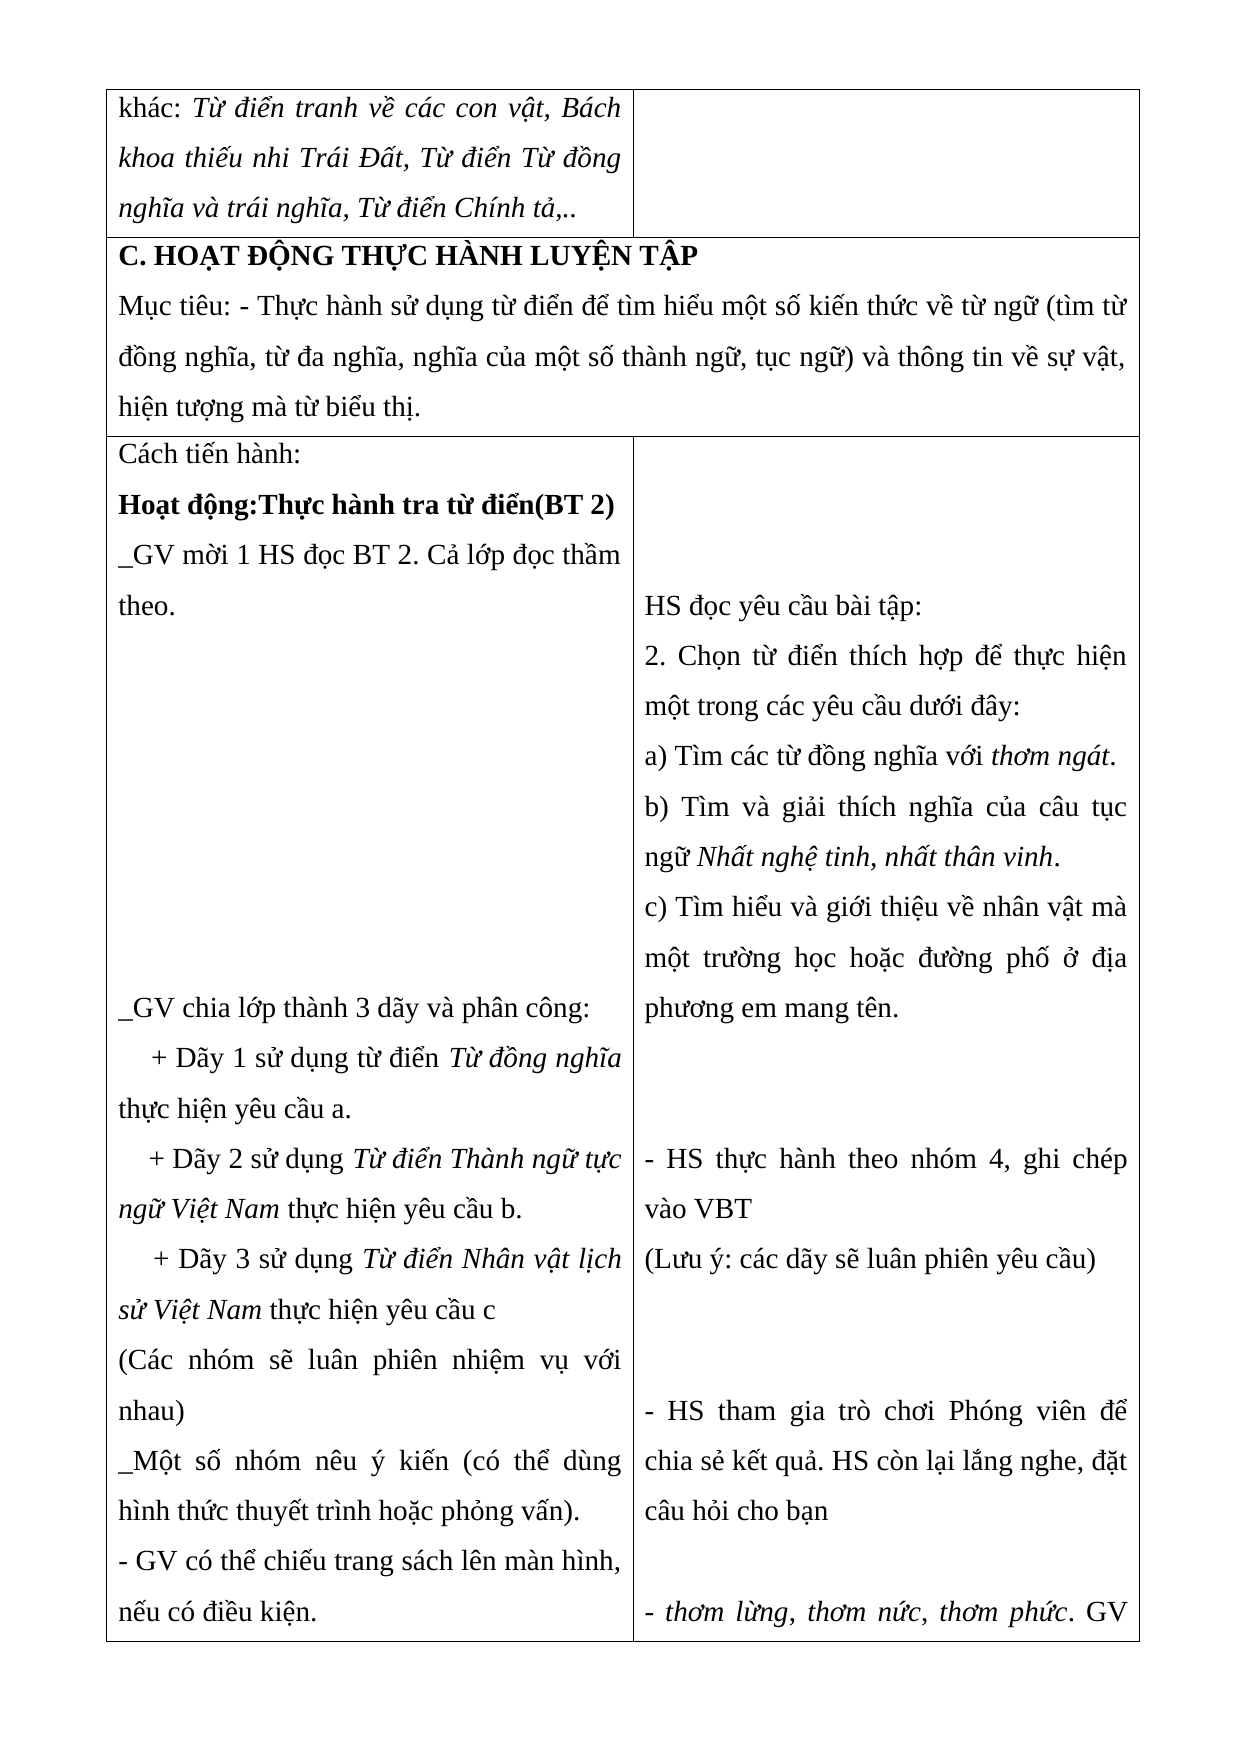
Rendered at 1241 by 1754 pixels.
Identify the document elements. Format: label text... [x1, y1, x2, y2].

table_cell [107, 90, 633, 237]
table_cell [634, 437, 1139, 1641]
table_cell C. HOẠT ĐỘNG THỰC HÀNH LUYỆN TẬP Mục tiêu: - Thực hành sử dụng từ điển để tìm hiểu một số kiến thức về từ ngữ (tìm từ đồng nghĩa, từ đa nghĩa, nghĩa của một số thành ngữ, tục ngữ) và thông tin về sự vật, hiện tượng mà từ biểu thị. [107, 238, 1139, 436]
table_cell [107, 437, 633, 1641]
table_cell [634, 90, 1139, 237]
